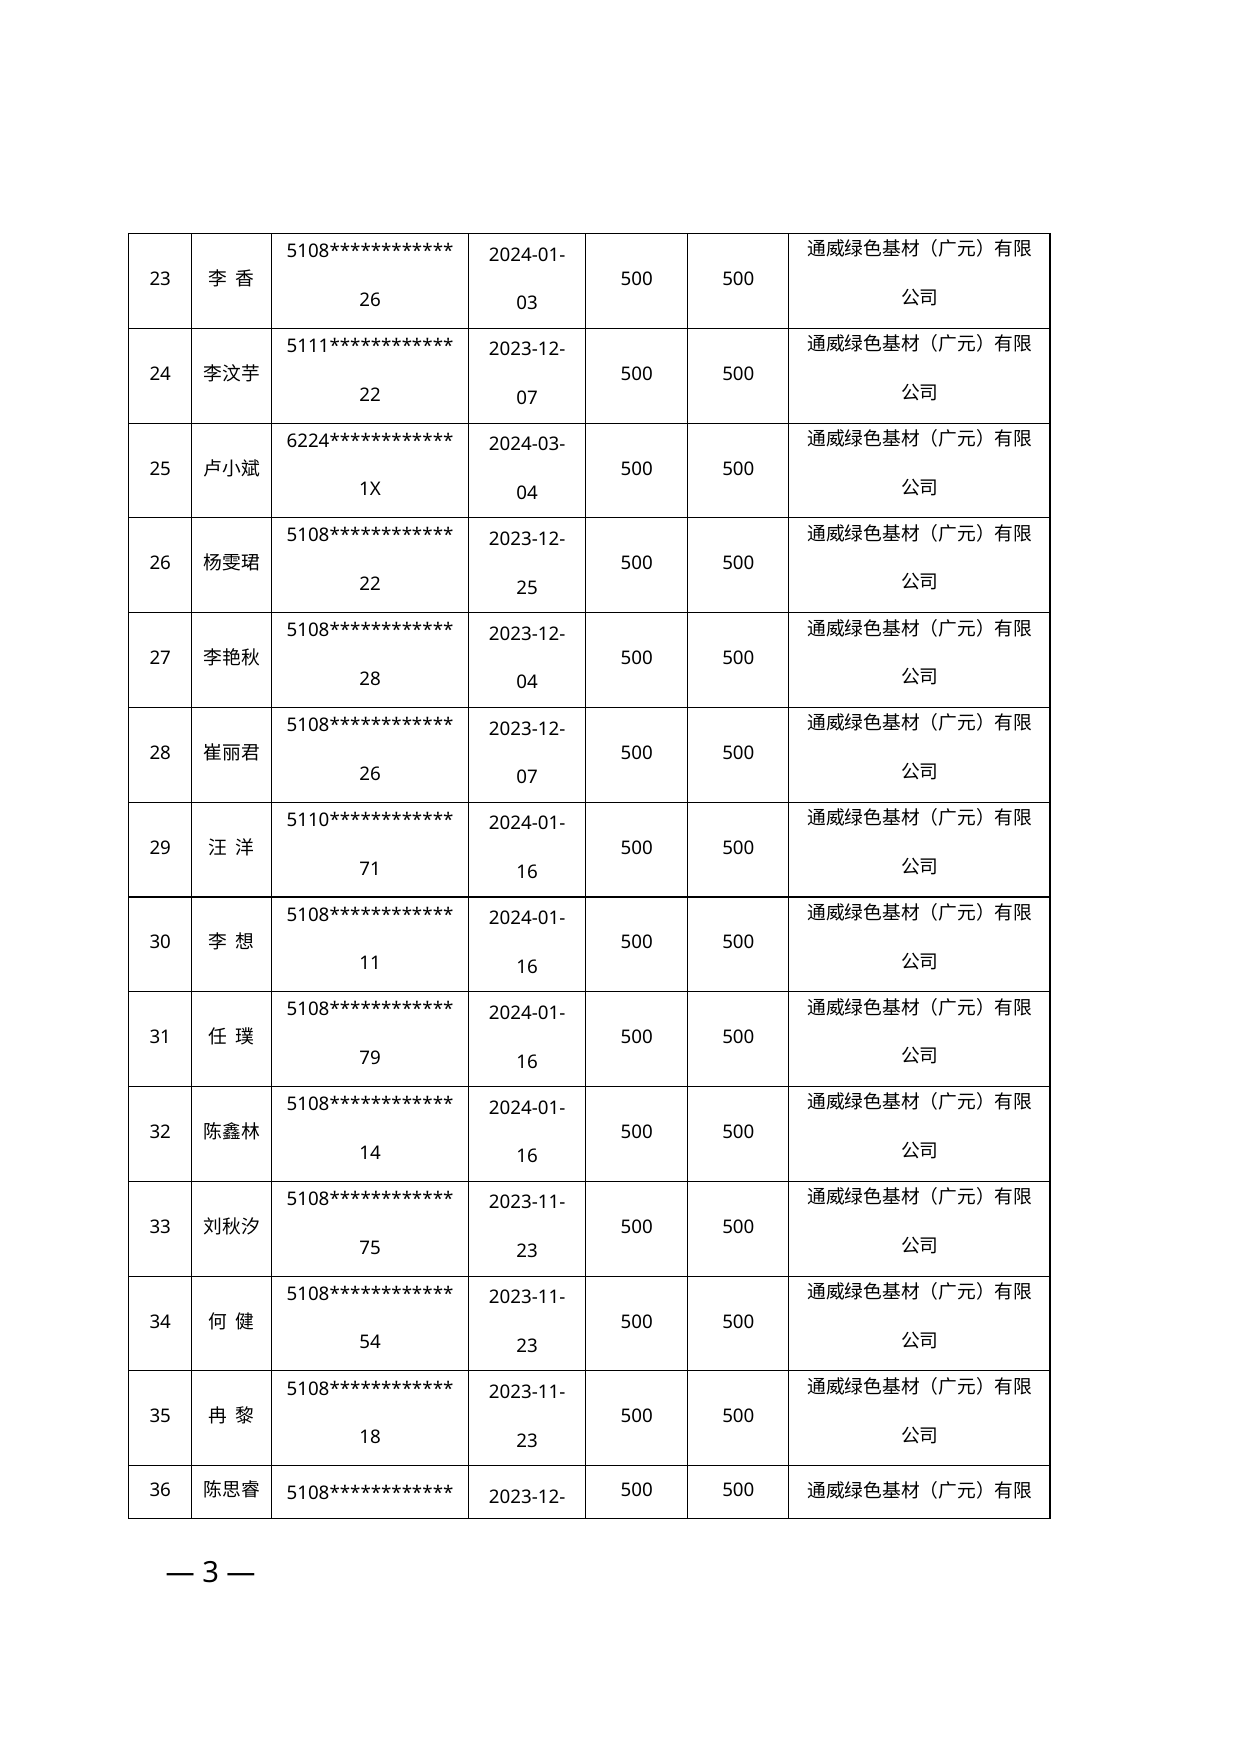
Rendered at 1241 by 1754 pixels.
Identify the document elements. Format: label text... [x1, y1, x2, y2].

table_cell 5108************18 [272, 1371, 468, 1465]
table_cell 通威绿色基材（广元）有限公司 [789, 992, 1049, 1086]
table_cell 杨雯珺 [192, 518, 271, 612]
table_cell 2024-01-16 [469, 992, 585, 1086]
table_cell 500 [688, 1277, 788, 1370]
table_cell 500 [688, 708, 788, 802]
table_cell 刘秋汐 [192, 1182, 271, 1276]
table_cell 李汶芋 [192, 329, 271, 422]
table_cell 500 [586, 424, 687, 517]
table_cell 500 [586, 1466, 687, 1518]
table_cell 32 [129, 1087, 191, 1181]
table_cell 2024-01-16 [469, 1087, 585, 1181]
table_cell 500 [688, 1182, 788, 1276]
table_cell 500 [586, 803, 687, 896]
table_cell 5108************11 [272, 898, 468, 991]
table_cell 通威绿色基材（广元）有限公司 [789, 518, 1049, 612]
table_cell 500 [688, 329, 788, 422]
table_cell 任 璞 [192, 992, 271, 1086]
table_cell 500 [688, 992, 788, 1086]
table_cell 通威绿色基材（广元）有限公司 [789, 424, 1049, 517]
table_cell 500 [586, 898, 687, 991]
table_cell 500 [586, 1087, 687, 1181]
table_cell 陈思睿 [192, 1466, 271, 1518]
table_cell 500 [688, 803, 788, 896]
table_cell 通威绿色基材（广元）有限公司 [789, 1182, 1049, 1276]
table_cell 500 [586, 1371, 687, 1465]
table_cell 500 [586, 613, 687, 707]
table_cell 25 [129, 424, 191, 517]
table_cell 2023-12-18 [469, 1466, 585, 1518]
table_cell 通威绿色基材（广元）有限公司 [789, 1466, 1049, 1518]
table_cell 5111************22 [272, 329, 468, 422]
table_cell 500 [586, 992, 687, 1086]
table_cell 2024-03-04 [469, 424, 585, 517]
table_cell 500 [586, 518, 687, 612]
table_cell 500 [688, 234, 788, 328]
table_cell 500 [688, 1466, 788, 1518]
table_cell 李 香 [192, 234, 271, 328]
table_cell 2023-11-23 [469, 1371, 585, 1465]
table_cell 24 [129, 329, 191, 422]
table_cell 通威绿色基材（广元）有限公司 [789, 329, 1049, 422]
table_cell 2023-12-07 [469, 708, 585, 802]
table_cell 500 [688, 613, 788, 707]
table_cell 500 [688, 424, 788, 517]
table_cell 26 [129, 518, 191, 612]
table_cell 冉 黎 [192, 1371, 271, 1465]
table_cell 35 [129, 1371, 191, 1465]
table_cell 李艳秋 [192, 613, 271, 707]
table_cell 500 [688, 898, 788, 991]
table_cell 5108************22 [272, 518, 468, 612]
table_cell 500 [586, 708, 687, 802]
table_cell 5108************26 [272, 708, 468, 802]
table_cell 卢小斌 [192, 424, 271, 517]
table_cell 何 健 [192, 1277, 271, 1370]
table_cell 2024-01-16 [469, 803, 585, 896]
table_cell 通威绿色基材（广元）有限公司 [789, 898, 1049, 991]
table_cell 2023-12-04 [469, 613, 585, 707]
table_cell 36 [129, 1466, 191, 1518]
table_cell 通威绿色基材（广元）有限公司 [789, 613, 1049, 707]
table_cell 33 [129, 1182, 191, 1276]
table_cell 27 [129, 613, 191, 707]
table_cell 500 [586, 1277, 687, 1370]
table_cell 崔丽君 [192, 708, 271, 802]
table_cell 5108************79 [272, 992, 468, 1086]
table_cell 2023-11-23 [469, 1182, 585, 1276]
table_cell 2023-12-25 [469, 518, 585, 612]
table_cell 6224************1X [272, 424, 468, 517]
table_cell 5108************47 [272, 1466, 468, 1518]
table_cell 通威绿色基材（广元）有限公司 [789, 1087, 1049, 1181]
table_cell 28 [129, 708, 191, 802]
table_cell 500 [586, 1182, 687, 1276]
table_cell 500 [586, 329, 687, 422]
table_cell 5108************26 [272, 234, 468, 328]
table_cell 5110************71 [272, 803, 468, 896]
table_cell 30 [129, 898, 191, 991]
table_cell 5108************54 [272, 1277, 468, 1370]
table_cell 通威绿色基材（广元）有限公司 [789, 803, 1049, 896]
table_cell 5108************28 [272, 613, 468, 707]
table_cell 500 [586, 234, 687, 328]
table_cell 5108************75 [272, 1182, 468, 1276]
table_cell 29 [129, 803, 191, 896]
table_cell 陈鑫林 [192, 1087, 271, 1181]
table_cell 5108************14 [272, 1087, 468, 1181]
table_cell 31 [129, 992, 191, 1086]
table_cell 2023-11-23 [469, 1277, 585, 1370]
table_cell 通威绿色基材（广元）有限公司 [789, 708, 1049, 802]
table_cell 2024-01-03 [469, 234, 585, 328]
table_cell 500 [688, 1087, 788, 1181]
table_cell 汪 洋 [192, 803, 271, 896]
table_cell 23 [129, 234, 191, 328]
table_cell 2023-12-07 [469, 329, 585, 422]
table_cell 通威绿色基材（广元）有限公司 [789, 1277, 1049, 1370]
table_cell 2024-01-16 [469, 898, 585, 991]
table_cell 34 [129, 1277, 191, 1370]
table_cell 李 想 [192, 898, 271, 991]
table_cell 500 [688, 1371, 788, 1465]
table_cell 通威绿色基材（广元）有限公司 [789, 1371, 1049, 1465]
table_cell 500 [688, 518, 788, 612]
table_cell 通威绿色基材（广元）有限公司 [789, 234, 1049, 328]
